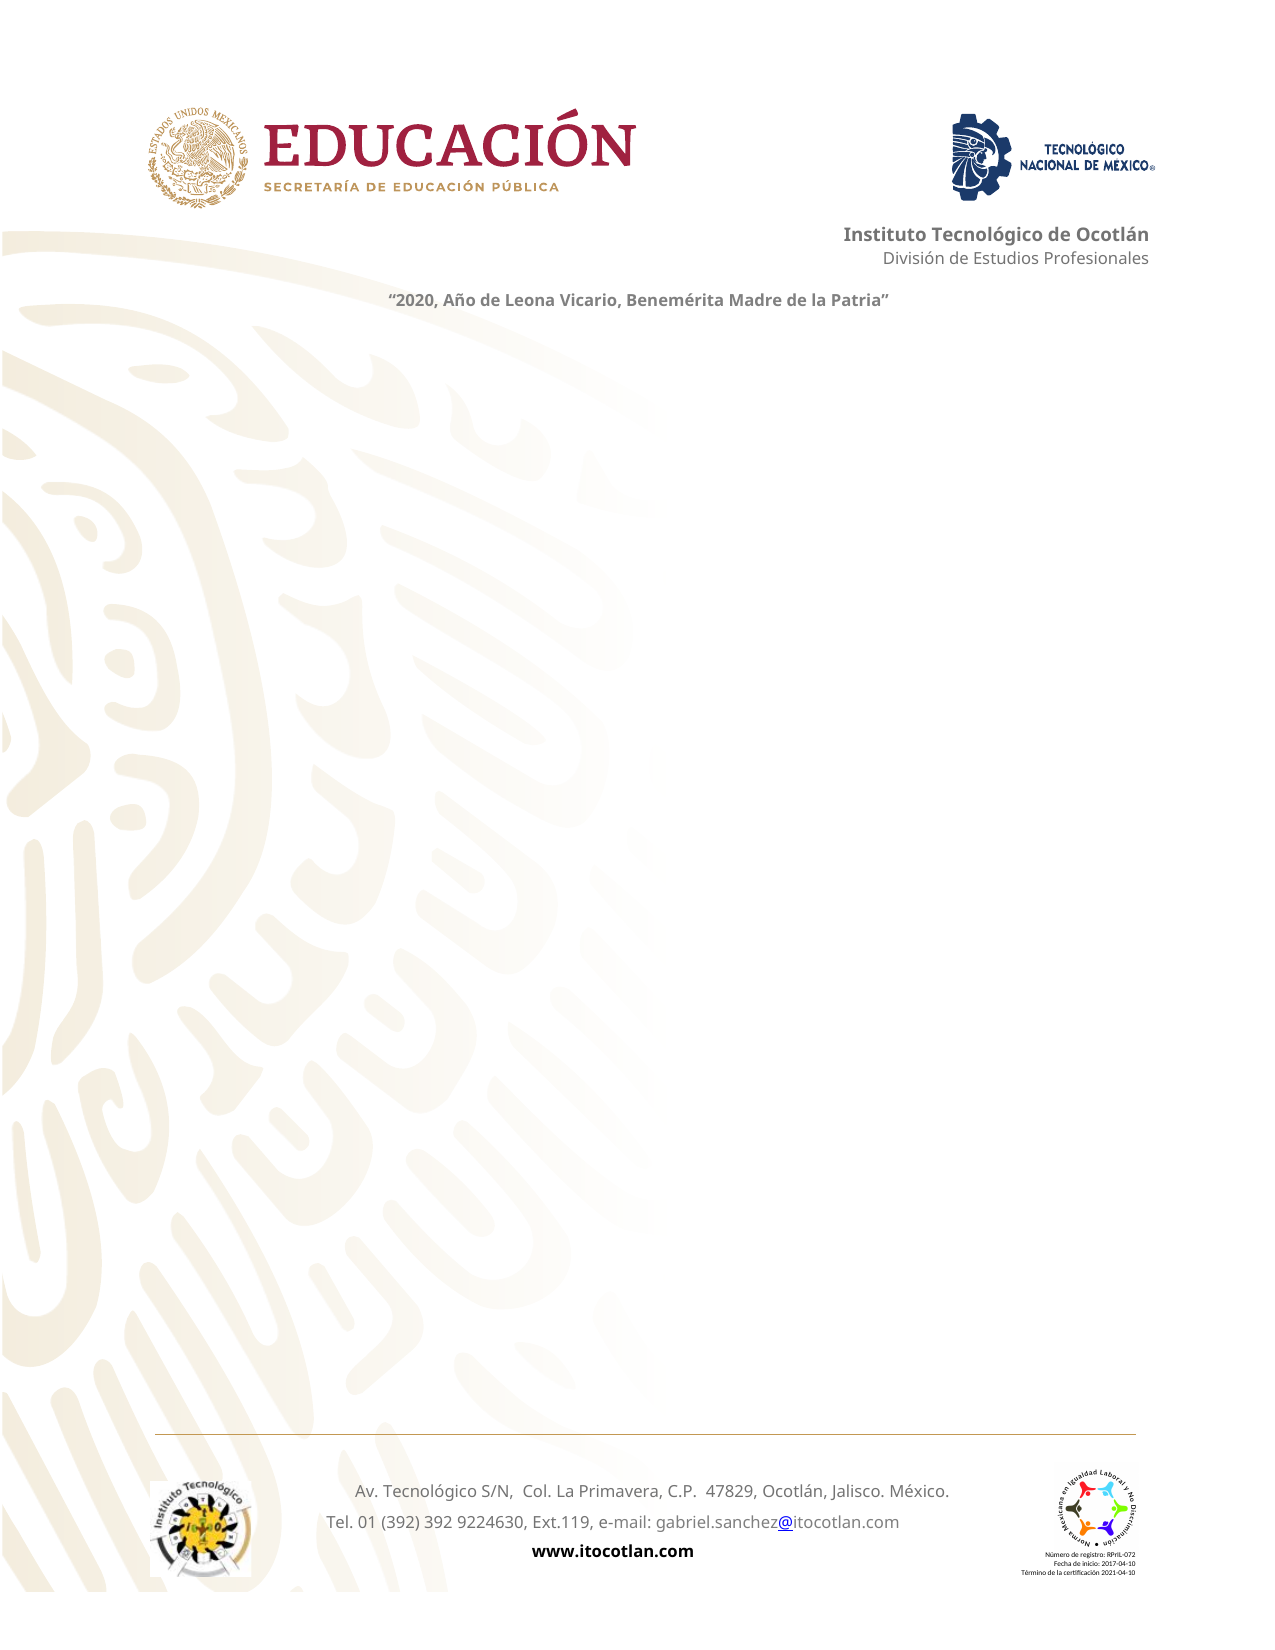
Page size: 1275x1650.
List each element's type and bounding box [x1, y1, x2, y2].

picture [1054, 1462, 1139, 1557]
picture [150, 1481, 252, 1577]
